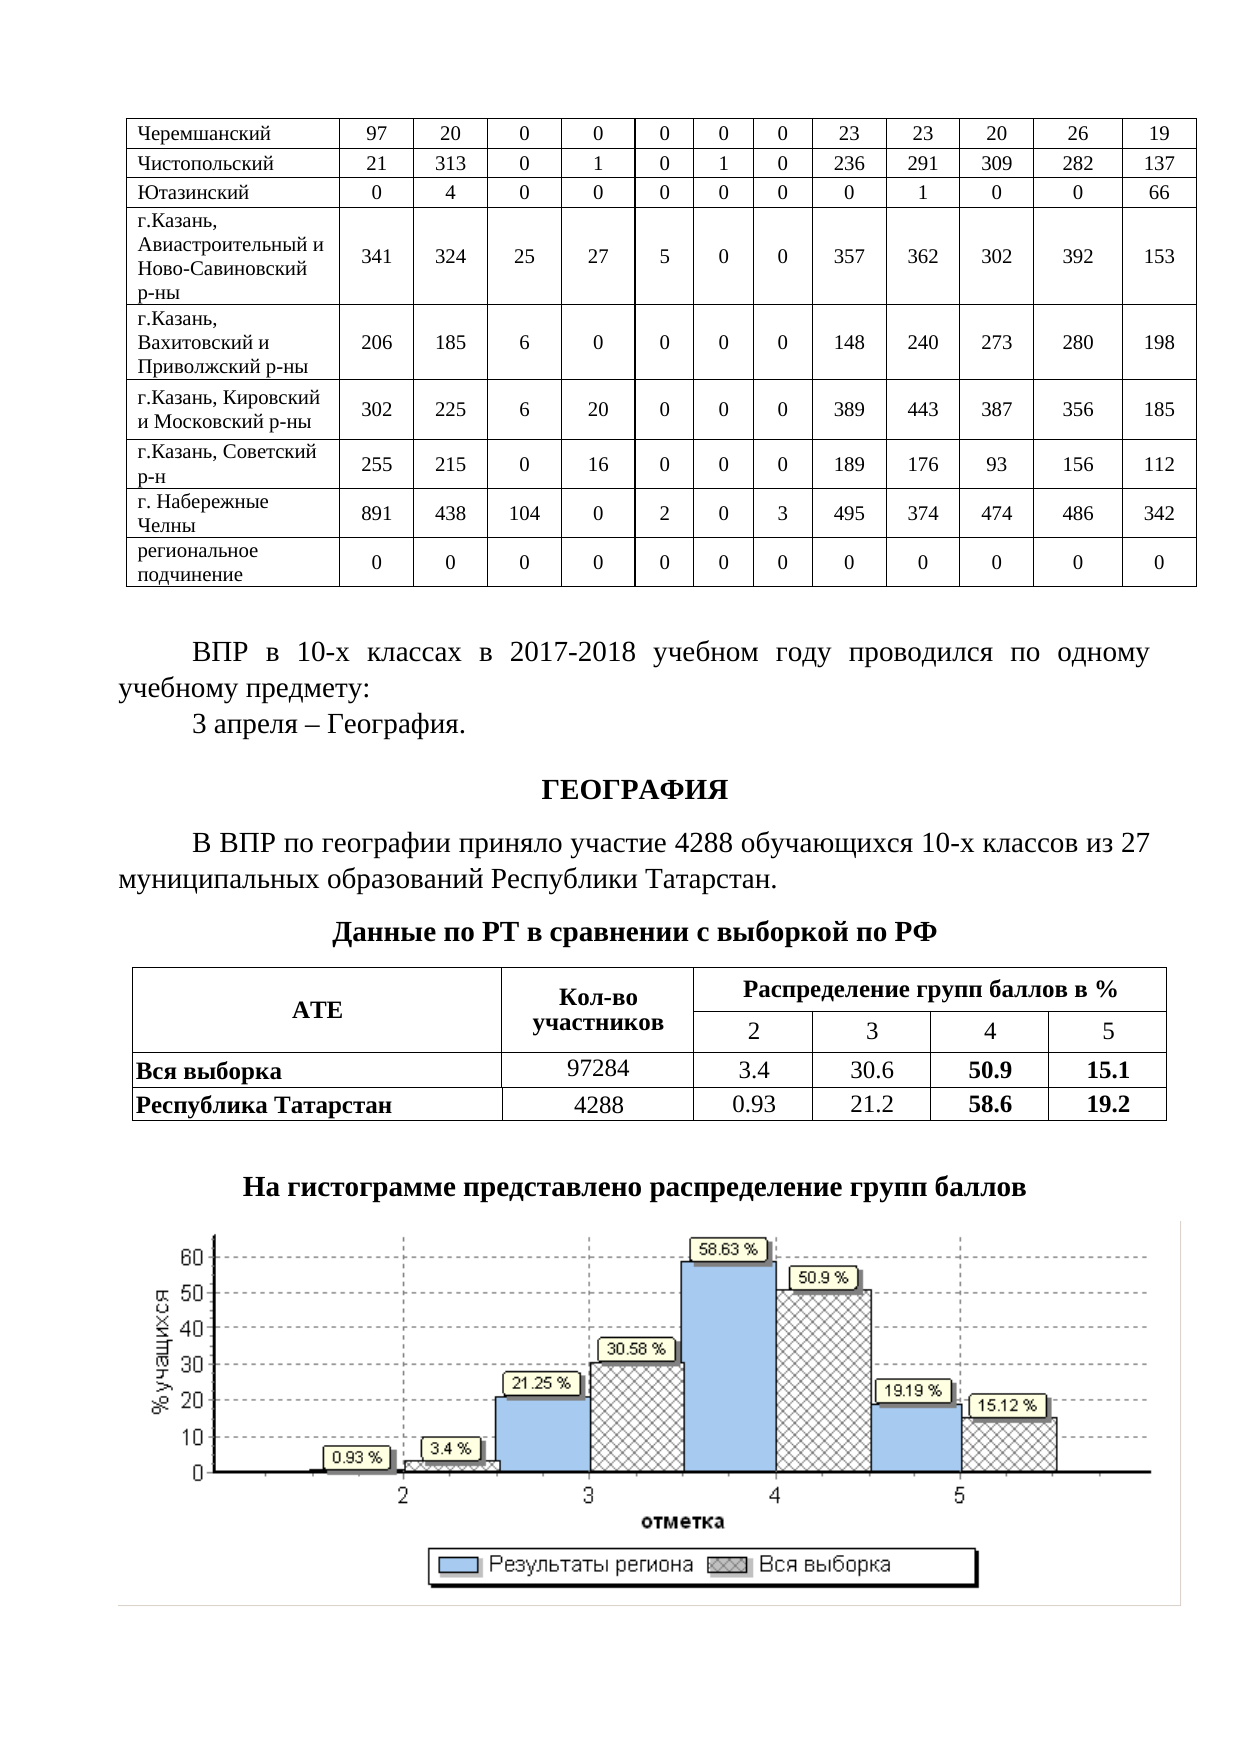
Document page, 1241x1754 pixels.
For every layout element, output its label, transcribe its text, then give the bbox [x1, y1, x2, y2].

table_cell 198 [1123, 305, 1196, 379]
table_cell 1 [887, 178, 959, 207]
table_cell 26 [1034, 119, 1122, 148]
table_cell 474 [960, 489, 1033, 537]
table_cell 0 [488, 178, 561, 207]
table_cell 225 [414, 380, 487, 438]
table_cell 389 [813, 380, 886, 438]
table_cell Республика Татарстан [133, 1088, 502, 1120]
table_cell 0 [694, 119, 753, 148]
table_cell Черемшанский [127, 119, 339, 148]
table_cell 58.6 [931, 1088, 1048, 1120]
table_cell 0 [754, 380, 812, 438]
table_cell 0 [694, 440, 753, 488]
table_cell 185 [414, 305, 487, 379]
table_cell 438 [414, 489, 487, 537]
table_cell 27 [562, 208, 634, 304]
table_cell 342 [1123, 489, 1196, 537]
table_cell 0 [813, 178, 886, 207]
table_cell 0 [754, 440, 812, 488]
table_cell 0 [636, 538, 693, 586]
text Данные по РТ в сравнении с выборкой по РФ [118, 914, 1152, 948]
table_cell 341 [340, 208, 413, 304]
table_cell 21.2 [813, 1088, 930, 1120]
table_cell 4 [414, 178, 487, 207]
table_cell 19.2 [1049, 1088, 1166, 1120]
table_cell 236 [813, 149, 886, 177]
table_header АТЕ [133, 968, 501, 1052]
table_cell 3.4 [694, 1053, 812, 1087]
table_cell 0 [960, 538, 1033, 586]
table_cell 0 [636, 305, 693, 379]
table_cell 0 [340, 538, 413, 586]
table_cell 1 [562, 149, 634, 177]
table_cell 0 [754, 538, 812, 586]
table_cell 0 [636, 440, 693, 488]
table_cell 19 [1123, 119, 1196, 148]
table_cell 25 [488, 208, 561, 304]
table_cell 23 [887, 119, 959, 148]
table_cell 0 [754, 305, 812, 379]
table_cell 0 [636, 149, 693, 177]
table_cell 357 [813, 208, 886, 304]
table_cell 0 [562, 305, 634, 379]
table_cell 302 [960, 208, 1033, 304]
table_cell 2 [694, 1012, 812, 1052]
table_cell 97284 [502, 1053, 693, 1087]
table_cell 112 [1123, 440, 1196, 488]
table_cell Ютазинский [127, 178, 339, 207]
table_cell 0 [636, 119, 693, 148]
text ГЕОГРАФИЯ [118, 772, 1152, 806]
table_cell 240 [887, 305, 959, 379]
table_cell 0 [488, 440, 561, 488]
table_cell 0 [1034, 178, 1122, 207]
table_cell 2 [636, 489, 693, 537]
table_cell 0 [694, 305, 753, 379]
table_cell 137 [1123, 149, 1196, 177]
table_cell 362 [887, 208, 959, 304]
picture [118, 1221, 1184, 1609]
table_cell 486 [1034, 489, 1122, 537]
text 3 апреля – География. [118, 706, 1152, 740]
text ВПР в 10-х классах в 2017-2018 учебном году проводился по одному учебному предмету: [118, 634, 1152, 703]
table_cell 313 [414, 149, 487, 177]
table_cell 0 [694, 489, 753, 537]
table_cell 93 [960, 440, 1033, 488]
table_cell 0 [636, 178, 693, 207]
table_cell 0 [340, 178, 413, 207]
table_cell 3 [813, 1012, 930, 1052]
text На гистограмме представлено распределение групп баллов [118, 1169, 1152, 1202]
table_cell 3 [754, 489, 812, 537]
table_header Кол-во участников [502, 968, 693, 1052]
table_cell 176 [887, 440, 959, 488]
table_cell 148 [813, 305, 886, 379]
table_cell 291 [887, 149, 959, 177]
table_cell 0 [694, 538, 753, 586]
table_cell 387 [960, 380, 1033, 438]
table_cell 0 [636, 380, 693, 438]
table_cell 282 [1034, 149, 1122, 177]
table_cell 156 [1034, 440, 1122, 488]
table_cell 309 [960, 149, 1033, 177]
table_cell 50.9 [931, 1053, 1048, 1087]
table_cell 5 [636, 208, 693, 304]
table_cell 273 [960, 305, 1033, 379]
table_cell 0 [694, 380, 753, 438]
table_cell 104 [488, 489, 561, 537]
table_cell 0 [488, 119, 561, 148]
table_cell 0 [562, 538, 634, 586]
table_cell 23 [813, 119, 886, 148]
table_cell 30.6 [813, 1053, 930, 1087]
table_cell 302 [340, 380, 413, 438]
table_cell г.Казань, Вахитовский и Приволжский р-ны [127, 305, 339, 379]
table_cell Чистопольский [127, 149, 339, 177]
table_cell г.Казань, Авиастроительный и Ново-Савиновский р-ны [127, 208, 339, 304]
table_cell 495 [813, 489, 886, 537]
table_cell 189 [813, 440, 886, 488]
table_cell 206 [340, 305, 413, 379]
table_cell 0 [694, 178, 753, 207]
table_cell 21 [340, 149, 413, 177]
table_cell 6 [488, 305, 561, 379]
table_cell г.Казань, Кировский и Московский р-ны [127, 380, 339, 438]
table_cell 280 [1034, 305, 1122, 379]
table_cell 20 [414, 119, 487, 148]
table_cell 443 [887, 380, 959, 438]
table_header Распределение групп баллов в % [694, 968, 1166, 1011]
table_cell 0 [562, 178, 634, 207]
table_cell региональное подчинение [127, 538, 339, 586]
table_cell 15.1 [1049, 1053, 1166, 1087]
table_cell 0 [960, 178, 1033, 207]
table_cell 0 [414, 538, 487, 586]
table_cell 0 [887, 538, 959, 586]
table_cell 0 [754, 208, 812, 304]
table_cell 0 [754, 119, 812, 148]
table_cell 0 [754, 149, 812, 177]
table_cell 0 [813, 538, 886, 586]
table_cell г. Набережные Челны [127, 489, 339, 537]
table_cell 1 [694, 149, 753, 177]
table_cell г.Казань, Советский р-н [127, 440, 339, 488]
table_cell 374 [887, 489, 959, 537]
table_cell 0.93 [694, 1088, 812, 1120]
table_cell Вся выборка [133, 1053, 501, 1087]
table_cell 392 [1034, 208, 1122, 304]
table_cell 20 [562, 380, 634, 438]
table_cell 153 [1123, 208, 1196, 304]
table_cell 215 [414, 440, 487, 488]
table_cell 0 [488, 149, 561, 177]
table_cell 5 [1049, 1012, 1166, 1052]
table_cell 6 [488, 380, 561, 438]
table_cell 255 [340, 440, 413, 488]
table_cell 16 [562, 440, 634, 488]
table_cell 97 [340, 119, 413, 148]
table_cell 4 [931, 1012, 1048, 1052]
table_cell 185 [1123, 380, 1196, 438]
table_cell 0 [1034, 538, 1122, 586]
table_cell 0 [562, 489, 634, 537]
table_cell 20 [960, 119, 1033, 148]
table_cell 0 [488, 538, 561, 586]
table_cell 356 [1034, 380, 1122, 438]
table_cell 4288 [503, 1088, 693, 1120]
text В ВПР по географии приняло участие 4288 обучающихся 10-х классов из 27 муниципальных образований Республики Татарстан. [118, 825, 1152, 895]
table_cell 0 [1123, 538, 1196, 586]
table_cell 0 [754, 178, 812, 207]
table_cell 66 [1123, 178, 1196, 207]
table_cell 0 [562, 119, 634, 148]
table_cell 324 [414, 208, 487, 304]
table_cell 0 [694, 208, 753, 304]
table_cell 891 [340, 489, 413, 537]
